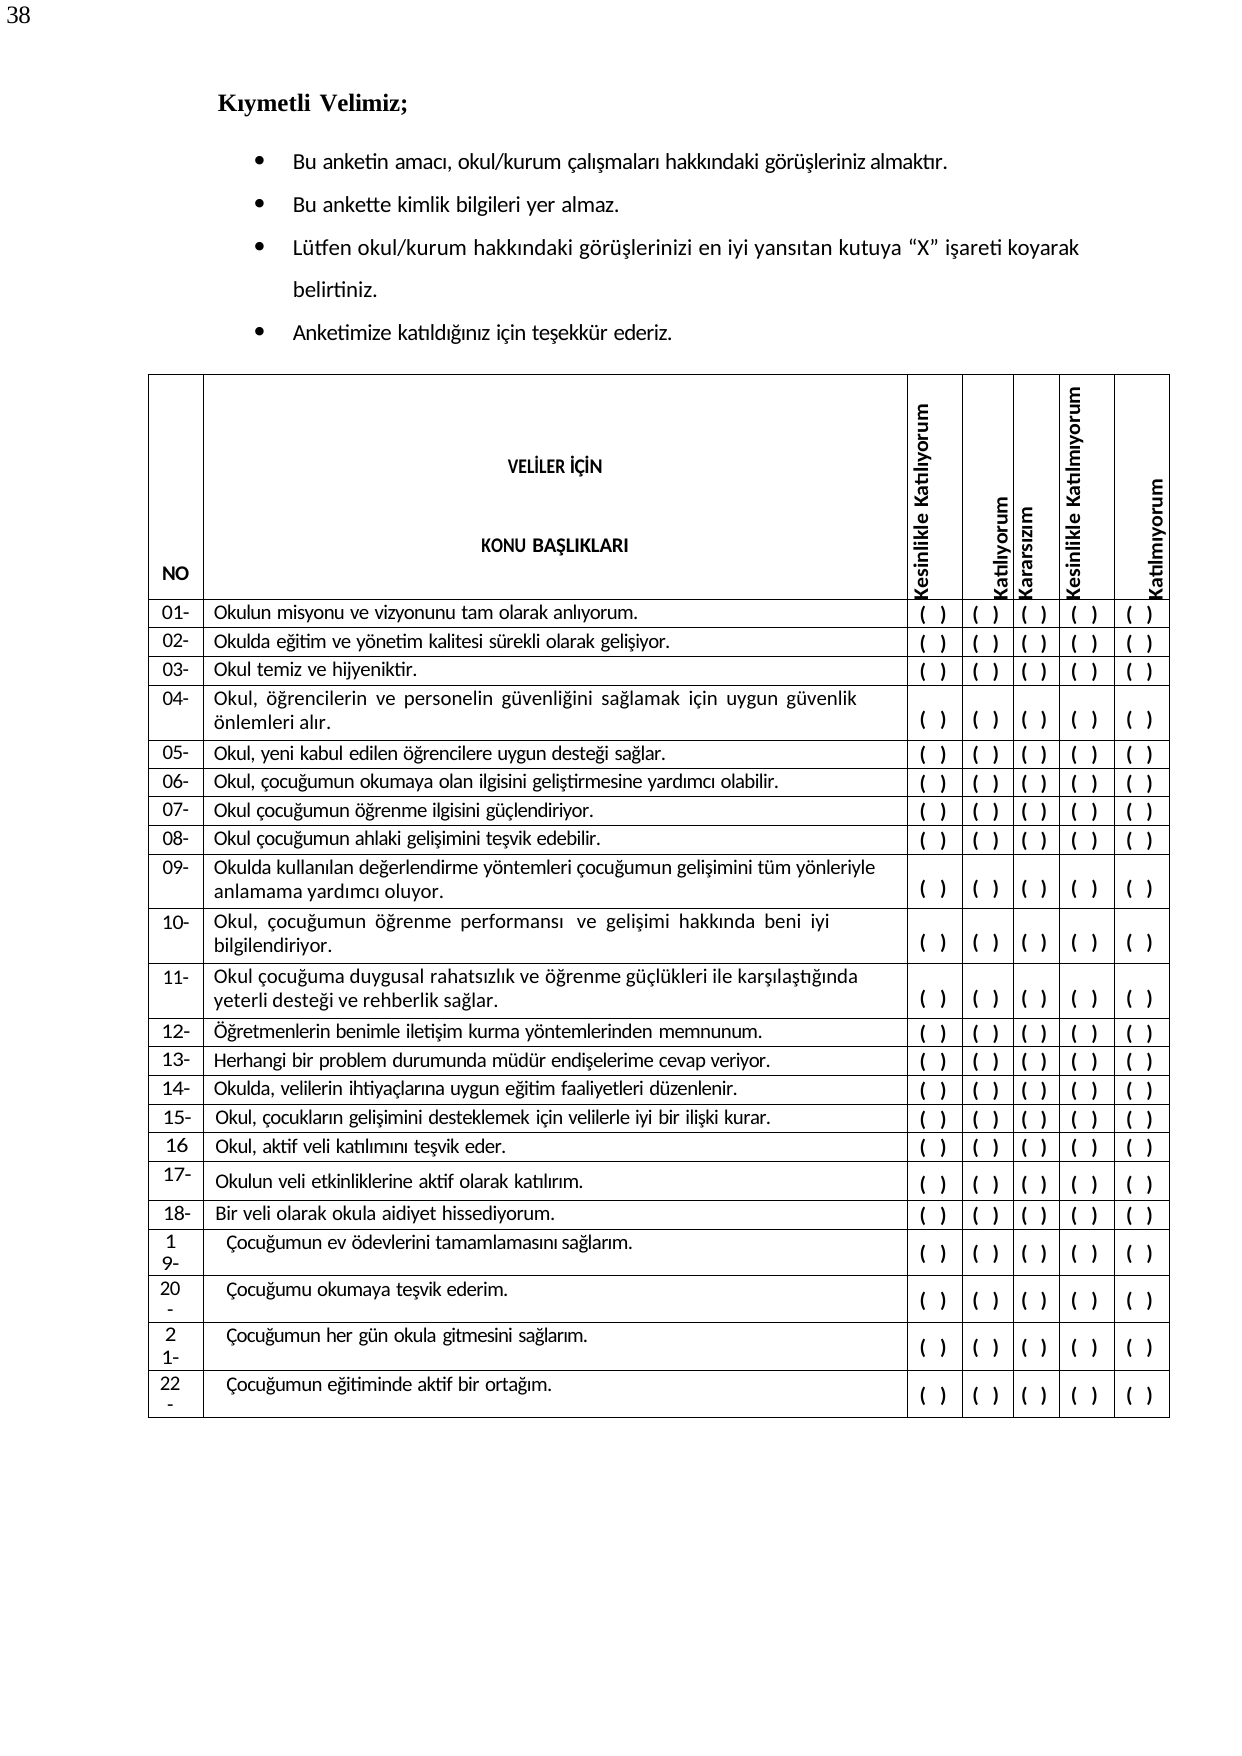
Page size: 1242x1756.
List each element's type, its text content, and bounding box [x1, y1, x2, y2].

table_cell ( ) [1115, 1371, 1169, 1417]
table_cell ( ) [1115, 600, 1169, 627]
table_cell Okul, çocukların gelişimini desteklemek için velilerle iyi bir ilişki kurar. [204, 1105, 907, 1132]
table_header NO [149, 375, 203, 599]
table_cell ( ) [1060, 741, 1114, 767]
table_cell ( ) [1014, 1201, 1059, 1229]
table_cell ( ) [963, 1076, 1013, 1103]
table_cell Okul çocuğumun öğrenme ilgisini güçlendiriyor. [204, 797, 907, 825]
table_cell ( ) [963, 1105, 1013, 1132]
table_cell ( ) [1014, 1162, 1059, 1200]
table_cell 16 [149, 1133, 203, 1161]
table_cell ( ) [908, 855, 962, 908]
table_cell ( ) [1014, 1276, 1059, 1322]
table_cell ( ) [908, 1162, 962, 1200]
table_cell 09- [149, 855, 203, 908]
table_cell Okulda, velilerin ihtiyaçlarına uygun eğitim faaliyetleri düzenlenir. [204, 1076, 907, 1103]
table_cell ( ) [963, 826, 1013, 853]
table_cell ( ) [908, 1323, 962, 1370]
table_cell ( ) [1060, 1105, 1114, 1132]
table_cell Herhangi bir problem durumunda müdür endişelerime cevap veriyor. [204, 1047, 907, 1075]
list Anketimize katıldığınız için teşekkür ederiz. [255, 318, 1183, 346]
table_cell ( ) [1115, 1019, 1169, 1046]
table_cell ( ) [1014, 769, 1059, 796]
table_cell Çocuğumun ev ödevlerini tamamlamasını sağlarım. [204, 1230, 907, 1275]
table_cell ( ) [963, 1019, 1013, 1046]
table_cell ( ) [1014, 1323, 1059, 1370]
table_cell 01- [149, 600, 203, 627]
table_cell ( ) [1014, 1047, 1059, 1075]
table_cell 2 1- [149, 1323, 203, 1370]
table_cell ( ) [908, 826, 962, 853]
table_cell ( ) [1115, 909, 1169, 963]
table_cell ( ) [1014, 797, 1059, 825]
table_cell ( ) [1115, 1047, 1169, 1075]
table_cell ( ) [1014, 909, 1059, 963]
table_cell ( ) [1060, 1162, 1114, 1200]
table_cell 04- [149, 686, 203, 739]
table_cell ( ) [1115, 1276, 1169, 1322]
table_cell Okulda eğitim ve yönetim kalitesi sürekli olarak gelişiyor. [204, 628, 907, 656]
table_cell ( ) [1014, 741, 1059, 767]
table_cell ( ) [1014, 826, 1059, 853]
table_cell ( ) [1115, 826, 1169, 853]
table_cell ( ) [1060, 769, 1114, 796]
table_cell 10- [149, 909, 203, 963]
table_cell ( ) [1060, 1047, 1114, 1075]
table_cell Okulun misyonu ve vizyonunu tam olarak anlıyorum. [204, 600, 907, 627]
table_cell ( ) [1115, 1133, 1169, 1161]
table_cell ( ) [1115, 1201, 1169, 1229]
table_cell 08- [149, 826, 203, 853]
table_cell ( ) [963, 686, 1013, 739]
table_cell 11- [149, 964, 203, 1018]
table_cell Okul, aktif veli katılımını teşvik eder. [204, 1133, 907, 1161]
table_cell ( ) [963, 600, 1013, 627]
table_cell ( ) [1115, 657, 1169, 684]
table_cell ( ) [963, 1371, 1013, 1417]
table_cell ( ) [963, 1230, 1013, 1275]
table_cell ( ) [1115, 964, 1169, 1018]
table_header Kararsızım [1014, 375, 1059, 599]
table_cell 06- [149, 769, 203, 796]
table_cell Bir veli olarak okula aidiyet hissediyorum. [204, 1201, 907, 1229]
table_cell ( ) [1060, 686, 1114, 739]
table_cell 18- [149, 1201, 203, 1229]
table_cell Öğretmenlerin benimle iletişim kurma yöntemlerinden memnunum. [204, 1019, 907, 1046]
table_cell ( ) [1115, 686, 1169, 739]
table_cell ( ) [1014, 657, 1059, 684]
table_cell ( ) [908, 741, 962, 767]
table_header Katılıyorum [963, 375, 1013, 599]
table_cell ( ) [1115, 1105, 1169, 1132]
table_cell Okul, öğrencilerin ve personelin güvenliğini sağlamak için uygun güvenlik önlemleri alır. [204, 686, 907, 739]
table_header VELİLER İÇİN KONU BAŞLIKLARI [204, 375, 907, 599]
table_cell ( ) [1060, 909, 1114, 963]
table_cell ( ) [1060, 1371, 1114, 1417]
table_cell ( ) [1060, 1076, 1114, 1103]
table_cell ( ) [1060, 1019, 1114, 1046]
table_cell ( ) [1014, 1230, 1059, 1275]
table_cell ( ) [1060, 964, 1114, 1018]
table_cell ( ) [908, 600, 962, 627]
table_cell ( ) [1115, 1076, 1169, 1103]
list Bu ankette kimlik bilgileri yer almaz. [255, 190, 1183, 218]
table_cell ( ) [1115, 769, 1169, 796]
table_cell ( ) [963, 855, 1013, 908]
table_cell ( ) [1014, 1105, 1059, 1132]
table_cell ( ) [1060, 1230, 1114, 1275]
table_cell ( ) [963, 797, 1013, 825]
table_cell ( ) [1115, 628, 1169, 656]
table_cell ( ) [908, 1047, 962, 1075]
table_cell ( ) [963, 741, 1013, 767]
table_cell ( ) [963, 769, 1013, 796]
table_cell ( ) [1014, 1133, 1059, 1161]
table_cell 02- [149, 628, 203, 656]
table_header Kesinlikle Katılmıyorum [1060, 375, 1114, 599]
table_cell Okul çocuğumun ahlaki gelişimini teşvik edebilir. [204, 826, 907, 853]
table_cell Okul temiz ve hijyeniktir. [204, 657, 907, 684]
table_cell ( ) [1014, 964, 1059, 1018]
table_cell ( ) [908, 1133, 962, 1161]
table_cell ( ) [1115, 1323, 1169, 1370]
table_cell 05- [149, 741, 203, 767]
table_cell Okulda kullanılan değerlendirme yöntemleri çocuğumun gelişimini tüm yönleriyle anlamama yardımcı oluyor. [204, 855, 907, 908]
table_cell ( ) [1060, 1133, 1114, 1161]
table_cell ( ) [908, 769, 962, 796]
table_cell Çocuğumun her gün okula gitmesini sağlarım. [204, 1323, 907, 1370]
table_cell ( ) [1060, 826, 1114, 853]
table_cell ( ) [908, 1201, 962, 1229]
table_cell ( ) [1115, 741, 1169, 767]
text Kıymetli Velimiz; [218, 88, 1183, 117]
table_cell Okulun veli etkinliklerine aktif olarak katılırım. [204, 1162, 907, 1200]
table_cell Okul, yeni kabul edilen öğrencilere uygun desteği sağlar. [204, 741, 907, 767]
table_cell ( ) [1014, 1019, 1059, 1046]
table_cell ( ) [908, 1371, 962, 1417]
table_cell ( ) [1060, 797, 1114, 825]
table_cell ( ) [908, 1076, 962, 1103]
table_cell ( ) [963, 1133, 1013, 1161]
table_cell ( ) [1014, 855, 1059, 908]
table_cell ( ) [963, 964, 1013, 1018]
table_cell Okul, çocuğumun öğrenme performansı ve gelişimi hakkında beni iyi bilgilendiriyor. [204, 909, 907, 963]
table_cell 22 - [149, 1371, 203, 1417]
table_cell ( ) [908, 1019, 962, 1046]
list Lütfen okul/kurum hakkındaki görüşlerinizi en iyi yansıtan kutuya “X” işareti koyarak [255, 233, 1183, 261]
table_cell ( ) [908, 1276, 962, 1322]
table_cell ( ) [908, 657, 962, 684]
table_cell 13- [149, 1047, 203, 1075]
table_cell 14- [149, 1076, 203, 1103]
table_cell Okul çocuğuma duygusal rahatsızlık ve öğrenme güçlükleri ile karşılaştığında yeterli desteği ve rehberlik sağlar. [204, 964, 907, 1018]
list Bu anketin amacı, okul/kurum çalışmaları hakkındaki görüşleriniz almaktır. [255, 147, 1183, 175]
table_cell Çocuğumu okumaya teşvik ederim. [204, 1276, 907, 1322]
table_cell ( ) [963, 628, 1013, 656]
table_cell ( ) [1115, 855, 1169, 908]
table_cell ( ) [908, 1230, 962, 1275]
table_cell ( ) [963, 1323, 1013, 1370]
table_cell ( ) [908, 628, 962, 656]
table_cell 03- [149, 657, 203, 684]
table_cell ( ) [963, 1276, 1013, 1322]
table_cell ( ) [1060, 628, 1114, 656]
text belirtiniz. [293, 275, 1183, 303]
table_cell ( ) [1115, 1162, 1169, 1200]
table_cell ( ) [1115, 1230, 1169, 1275]
table_cell ( ) [908, 797, 962, 825]
table_cell ( ) [963, 1047, 1013, 1075]
table_cell ( ) [1014, 686, 1059, 739]
table_cell ( ) [908, 686, 962, 739]
table_cell ( ) [1060, 600, 1114, 627]
table_cell ( ) [1060, 1276, 1114, 1322]
table_cell ( ) [1060, 1323, 1114, 1370]
table_cell 20 - [149, 1276, 203, 1322]
table_cell 07- [149, 797, 203, 825]
table_cell ( ) [1060, 855, 1114, 908]
table_cell 15- [149, 1105, 203, 1132]
table_cell ( ) [963, 909, 1013, 963]
table_cell ( ) [963, 1162, 1013, 1200]
table_cell 17- [149, 1162, 203, 1200]
table_header Kesinlikle Katılıyorum [908, 375, 962, 599]
table_cell ( ) [1014, 1371, 1059, 1417]
table_cell ( ) [1014, 628, 1059, 656]
table_cell ( ) [908, 964, 962, 1018]
table_cell ( ) [908, 1105, 962, 1132]
table_cell 12- [149, 1019, 203, 1046]
table_header Katılmıyorum [1115, 375, 1169, 599]
table_cell Okul, çocuğumun okumaya olan ilgisini geliştirmesine yardımcı olabilir. [204, 769, 907, 796]
table_cell 1 9- [149, 1230, 203, 1275]
table_cell ( ) [963, 657, 1013, 684]
table_cell ( ) [963, 1201, 1013, 1229]
table_cell ( ) [1060, 1201, 1114, 1229]
table_cell ( ) [908, 909, 962, 963]
table_cell ( ) [1115, 797, 1169, 825]
table_cell ( ) [1014, 1076, 1059, 1103]
table_cell ( ) [1060, 657, 1114, 684]
table_cell ( ) [1014, 600, 1059, 627]
table_cell Çocuğumun eğitiminde aktif bir ortağım. [204, 1371, 907, 1417]
